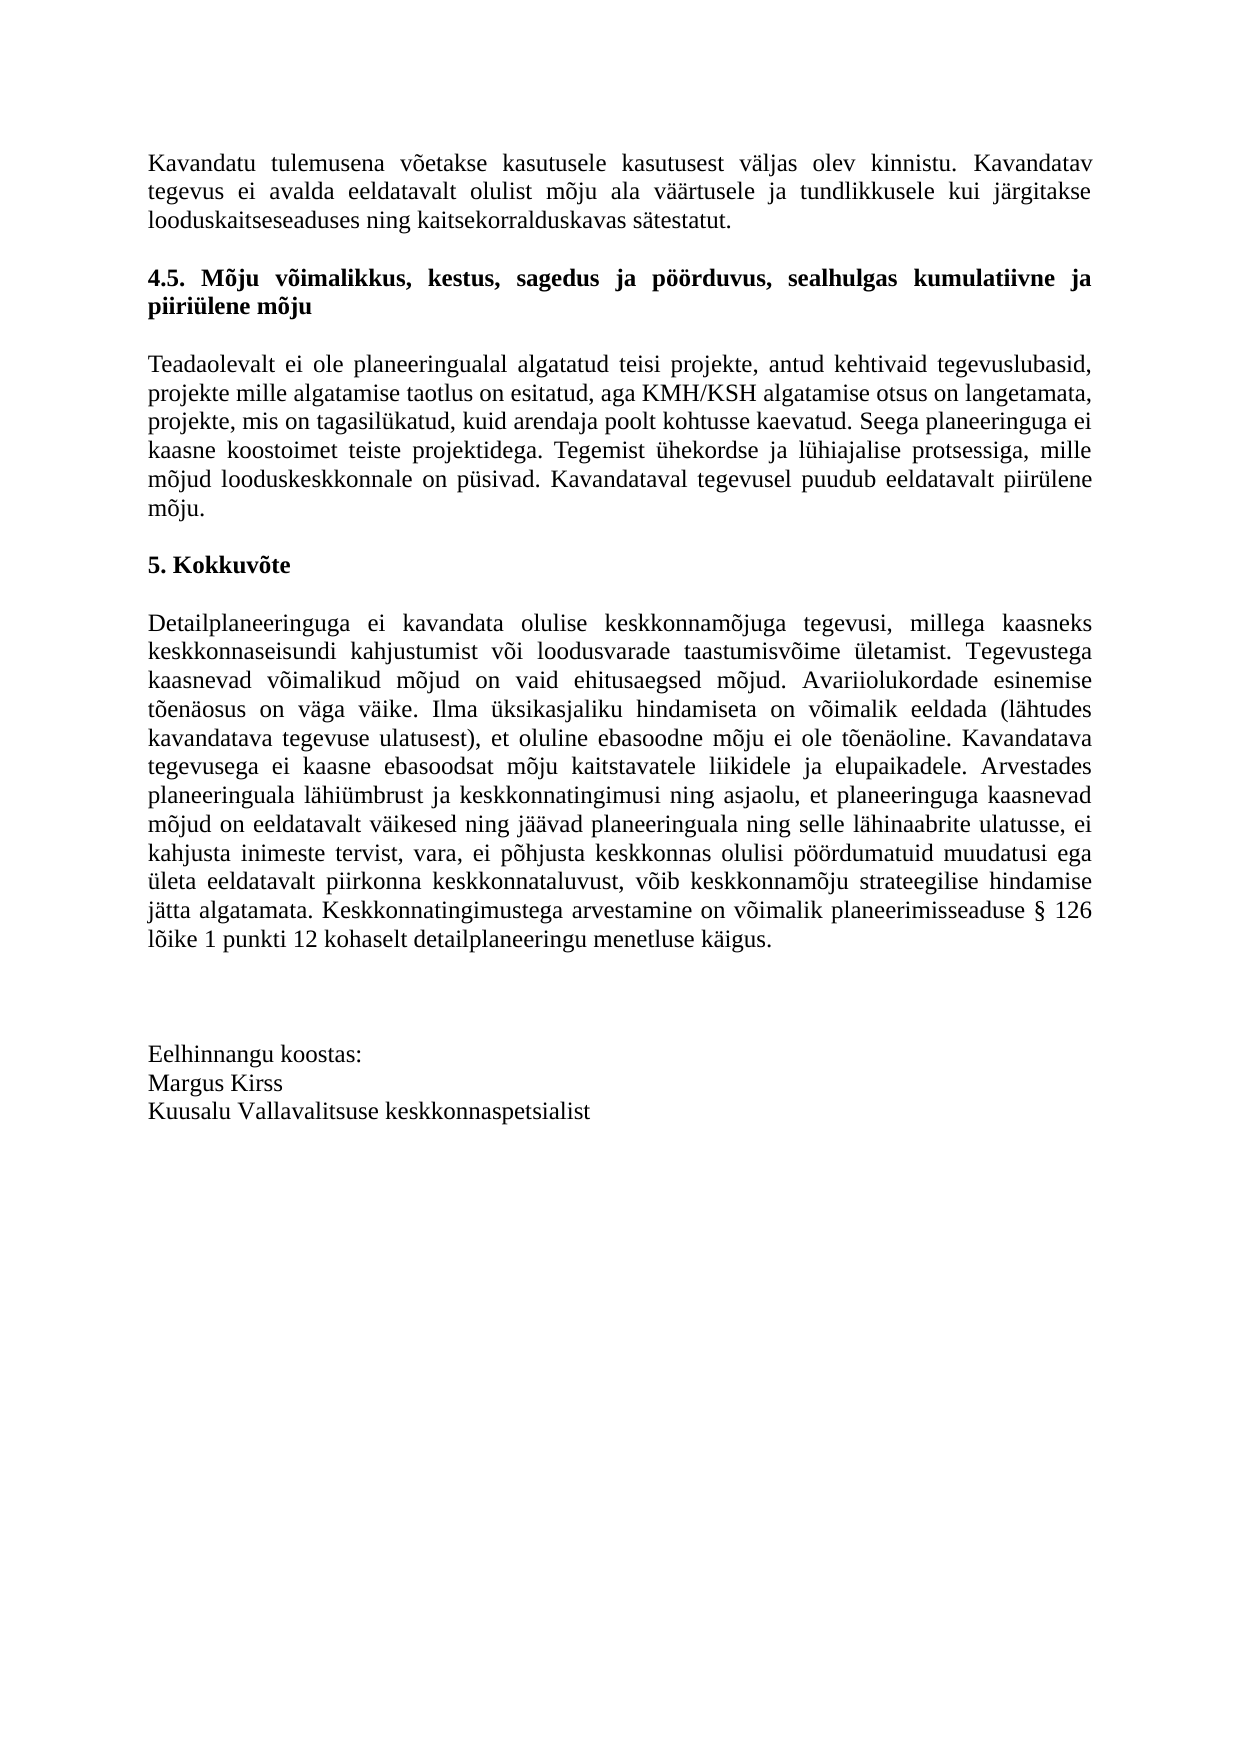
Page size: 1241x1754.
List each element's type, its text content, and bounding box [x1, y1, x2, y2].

text Kuusalu Vallavalitsuse keskkonnaspetsialist [148, 1096, 1093, 1125]
text 5. Kokkuvõte [148, 550, 1093, 579]
text Margus Kirss [148, 1068, 1093, 1096]
text Eelhinnangu koostas: [148, 1039, 1093, 1068]
text 4.5. Mõju võimalikkus, kestus, sagedus ja pöörduvus, sealhulgas kumulatiivne ja piiriülene mõju [148, 263, 1093, 320]
text Teadaolevalt ei ole planeeringualal algatatud teisi projekte, antud kehtivaid tegevuslubasid, projekte mille algatamise taotlus on esitatud, aga KMH/KSH algatamise otsus on langetamata, projekte, mis on tagasilükatud, kuid arendaja poolt kohtusse kaevatud. Seega planeeringuga ei kaasne koostoimet teiste projektidega. Tegemist ühekordse ja lühiajalise protsessiga, mille mõjud looduskeskkonnale on püsivad. Kavandataval tegevusel puudub eeldatavalt piirülene mõju. [148, 349, 1093, 521]
text Detailplaneeringuga ei kavandata olulise keskkonnamõjuga tegevusi, millega kaasneks keskkonnaseisundi kahjustumist või loodusvarade taastumisvõime ületamist. Tegevustega kaasnevad võimalikud mõjud on vaid ehitusaegsed mõjud. Avariiolukordade esinemise tõenäosus on väga väike. Ilma üksikasjaliku hindamiseta on võimalik eeldada (lähtudes kavandatava tegevuse ulatusest), et oluline ebasoodne mõju ei ole tõenäoline. Kavandatava tegevusega ei kaasne ebasoodsat mõju kaitstavatele liikidele ja elupaikadele. Arvestades planeeringuala lähiümbrust ja keskkonnatingimusi ning asjaolu, et planeeringuga kaasnevad mõjud on eeldatavalt väikesed ning jäävad planeeringuala ning selle lähinaabrite ulatusse, ei kahjusta inimeste tervist, vara, ei põhjusta keskkonnas olulisi pöördumatuid muudatusi ega ületa eeldatavalt piirkonna keskkonnataluvust, võib keskkonnamõju strateegilise hindamise jätta algatamata. Keskkonnatingimustega arvestamine on võimalik planeerimisseaduse § 126 lõike 1 punkti 12 kohaselt detailplaneeringu menetluse käigus. [148, 608, 1093, 953]
text Kavandatu tulemusena võetakse kasutusele kasutusest väljas olev kinnistu. Kavandatav tegevus ei avalda eeldatavalt olulist mõju ala väärtusele ja tundlikkusele kui järgitakse looduskaitseseaduses ning kaitsekorralduskavas sätestatut. [148, 148, 1093, 234]
